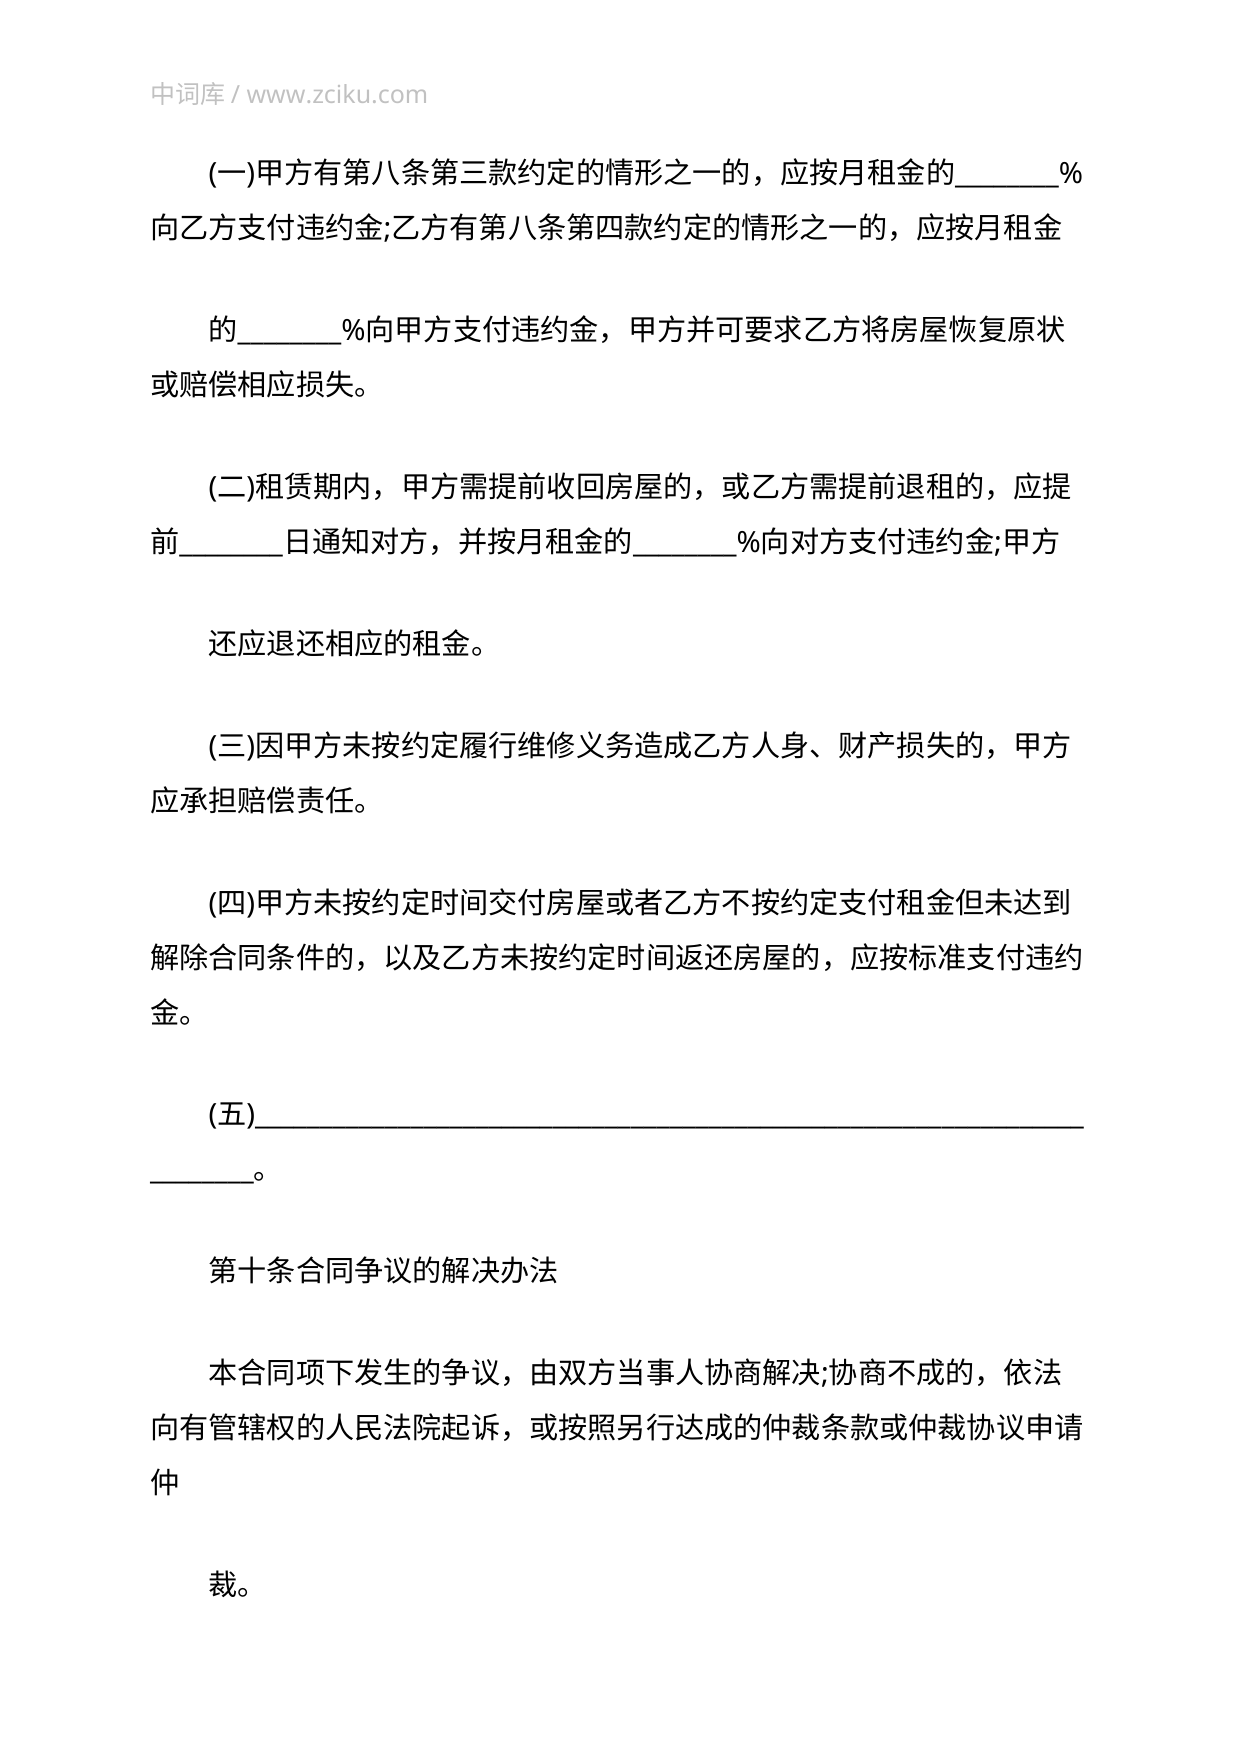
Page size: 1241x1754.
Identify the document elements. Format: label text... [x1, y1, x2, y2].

text (三)因甲方未按约定履行维修义务造成乙方人身、财产损失的，甲方应承担赔偿责任。 [150, 722, 1090, 820]
text 本合同项下发生的争议，由双方当事人协商解决;协商不成的，依法向有管辖权的人民法院起诉，或按照另行达成的仲裁条款或仲裁协议申请仲 [150, 1350, 1090, 1502]
text (四)甲方未按约定时间交付房屋或者乙方不按约定支付租金但未达到解除合同条件的，以及乙方未按约定时间返还房屋的，应按标准支付违约金。 [150, 879, 1090, 1031]
text 的________%向甲方支付违约金，甲方并可要求乙方将房屋恢复原状或赔偿相应损失。 [150, 307, 1090, 404]
text (二)租赁期内，甲方需提前收回房屋的，或乙方需提前退租的，应提前________日通知对方，并按月租金的________%向对方支付违约金;甲方 [150, 464, 1090, 561]
text 第十条合同争议的解决办法 [150, 1248, 1090, 1290]
text 裁。 [150, 1561, 1090, 1604]
text (五)________________________________________________________________________。 [150, 1091, 1090, 1188]
text 还应退还相应的租金。 [150, 621, 1090, 663]
text (一)甲方有第八条第三款约定的情形之一的，应按月租金的________%向乙方支付违约金;乙方有第八条第四款约定的情形之一的，应按月租金 [150, 150, 1090, 247]
